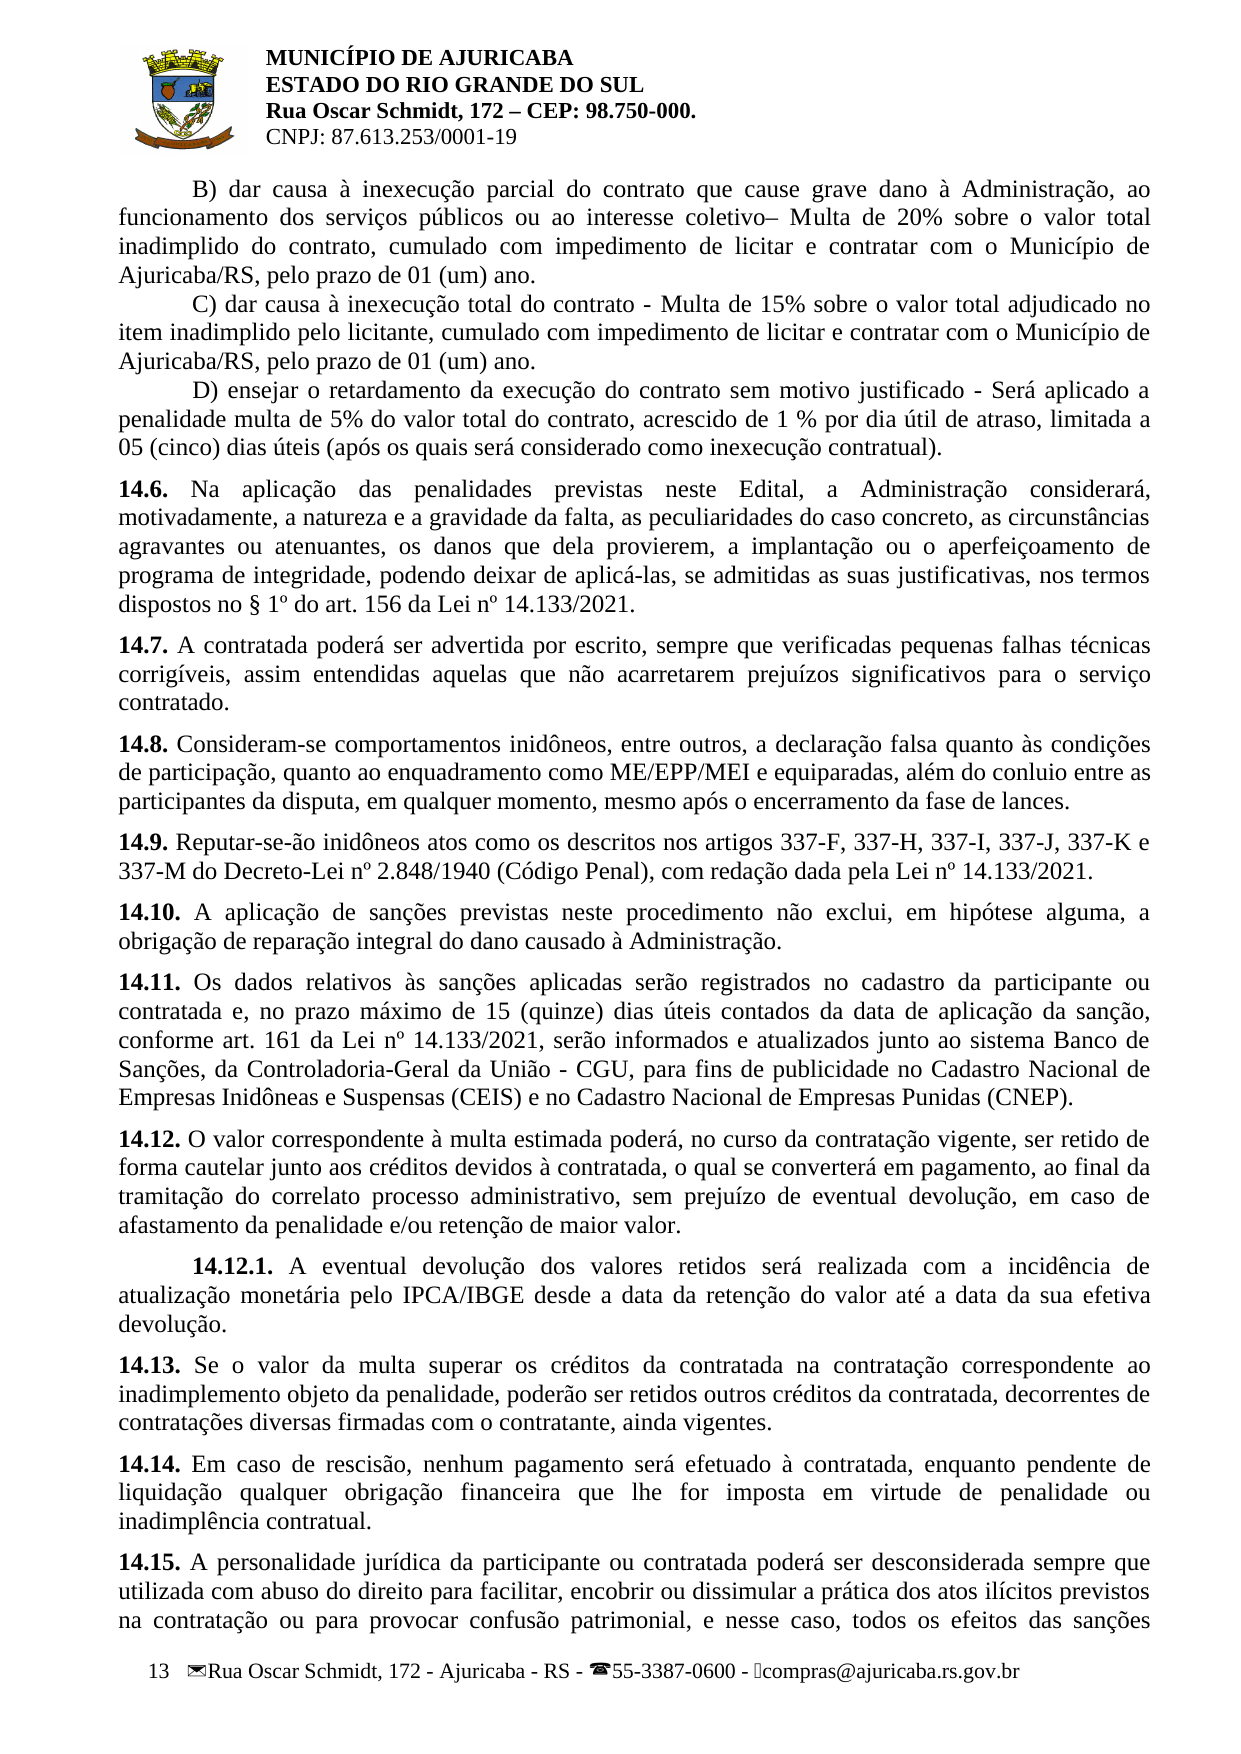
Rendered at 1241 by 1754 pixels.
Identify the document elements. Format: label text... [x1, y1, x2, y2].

text D) ensejar o retardamento da execução do contrato sem motivo justificado - Será aplicado a penalidade multa de 5% do valor total do contrato, acrescido de 1 % por dia útil de atraso, limitada a 05 (cinco) dias úteis (após os quais será considerado como inexecução contratual). [118, 375, 1152, 461]
text B) dar causa à inexecução parcial do contrato que cause grave dano à Administração, ao funcionamento dos serviços públicos ou ao interesse coletivo– Multa de 20% sobre o valor total inadimplido do contrato, cumulado com impedimento de licitar e contratar com o Município de Ajuricaba/RS, pelo prazo de 01 (um) ano. [118, 174, 1152, 289]
picture [118, 44, 250, 156]
text 14.9. Reputar-se-ão inidôneos atos como os descritos nos artigos 337-F, 337-H, 337-I, 337-J, 337-K e 337-M do Decreto-Lei nº 2.848/1940 (Código Penal), com redação dada pela Lei nº 14.133/2021. [118, 827, 1152, 885]
text 14.10. A aplicação de sanções previstas neste procedimento não exclui, em hipótese alguma, a obrigação de reparação integral do dano causado à Administração. [118, 897, 1152, 955]
text 14.7. A contratada poderá ser advertida por escrito, sempre que verificadas pequenas falhas técnicas corrigíveis, assim entendidas aquelas que não acarretarem prejuízos significativos para o serviço contratado. [118, 630, 1152, 716]
text C) dar causa à inexecução total do contrato - Multa de 15% sobre o valor total adjudicado no item inadimplido pelo licitante, cumulado com impedimento de licitar e contratar com o Município de Ajuricaba/RS, pelo prazo de 01 (um) ano. [118, 289, 1152, 375]
text 14.13. Se o valor da multa superar os créditos da contratada na contratação correspondente ao inadimplemento objeto da penalidade, poderão ser retidos outros créditos da contratada, decorrentes de contratações diversas firmadas com o contratante, ainda vigentes. [118, 1350, 1152, 1436]
text 14.12. O valor correspondente à multa estimada poderá, no curso da contratação vigente, ser retido de forma cautelar junto aos créditos devidos à contratada, o qual se converterá em pagamento, ao final da tramitação do correlato processo administrativo, sem prejuízo de eventual devolução, em caso de afastamento da penalidade e/ou retenção de maior valor. [118, 1124, 1152, 1239]
text 14.14. Em caso de rescisão, nenhum pagamento será efetuado à contratada, enquanto pendente de liquidação qualquer obrigação financeira que lhe for imposta em virtude de penalidade ou inadimplência contratual. [118, 1449, 1152, 1535]
text 14.8. Consideram-se comportamentos inidôneos, entre outros, a declaração falsa quanto às condições de participação, quanto ao enquadramento como ME/EPP/MEI e equiparadas, além do conluio entre as participantes da disputa, em qualquer momento, mesmo após o encerramento da fase de lances. [118, 729, 1152, 815]
text 14.6. Na aplicação das penalidades previstas neste Edital, a Administração considerará, motivadamente, a natureza e a gravidade da falta, as peculiaridades do caso concreto, as circunstâncias agravantes ou atenuantes, os danos que dela provierem, a implantação ou o aperfeiçoamento de programa de integridade, podendo deixar de aplicá-las, se admitidas as suas justificativas, nos termos dispostos no § 1º do art. 156 da Lei nº 14.133/2021. [118, 474, 1152, 617]
text 14.11. Os dados relativos às sanções aplicadas serão registrados no cadastro da participante ou contratada e, no prazo máximo de 15 (quinze) dias úteis contados da data de aplicação da sanção, conforme art. 161 da Lei nº 14.133/2021, serão informados e atualizados junto ao sistema Banco de Sanções, da Controladoria-Geral da União - CGU, para fins de publicidade no Cadastro Nacional de Empresas Inidôneas e Suspensas (CEIS) e no Cadastro Nacional de Empresas Punidas (CNEP). [118, 967, 1152, 1111]
text 14.12.1. A eventual devolução dos valores retidos será realizada com a incidência de atualização monetária pelo IPCA/IBGE desde a data da retenção do valor até a data da sua efetiva devolução. [118, 1251, 1152, 1337]
